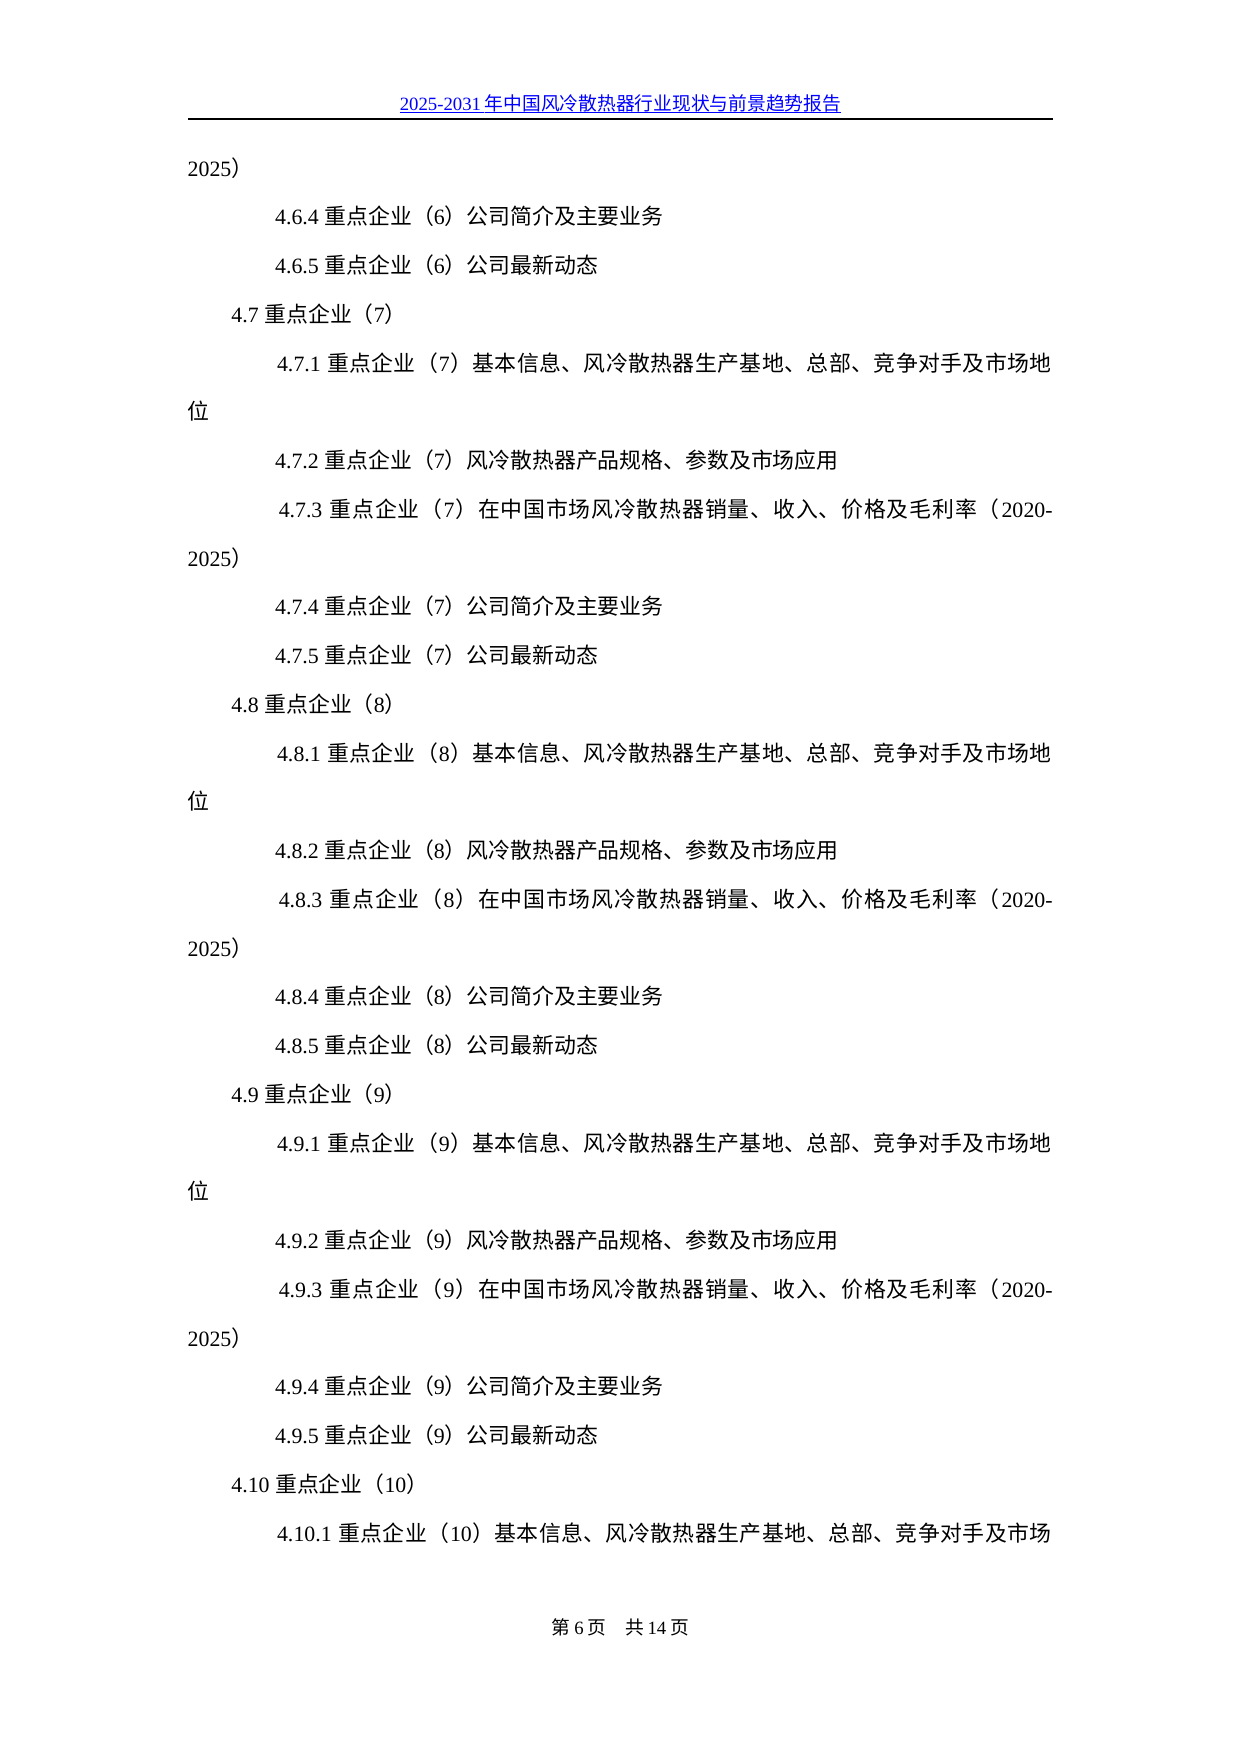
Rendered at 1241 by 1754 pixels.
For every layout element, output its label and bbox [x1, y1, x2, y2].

text [187, 150, 1053, 1548]
